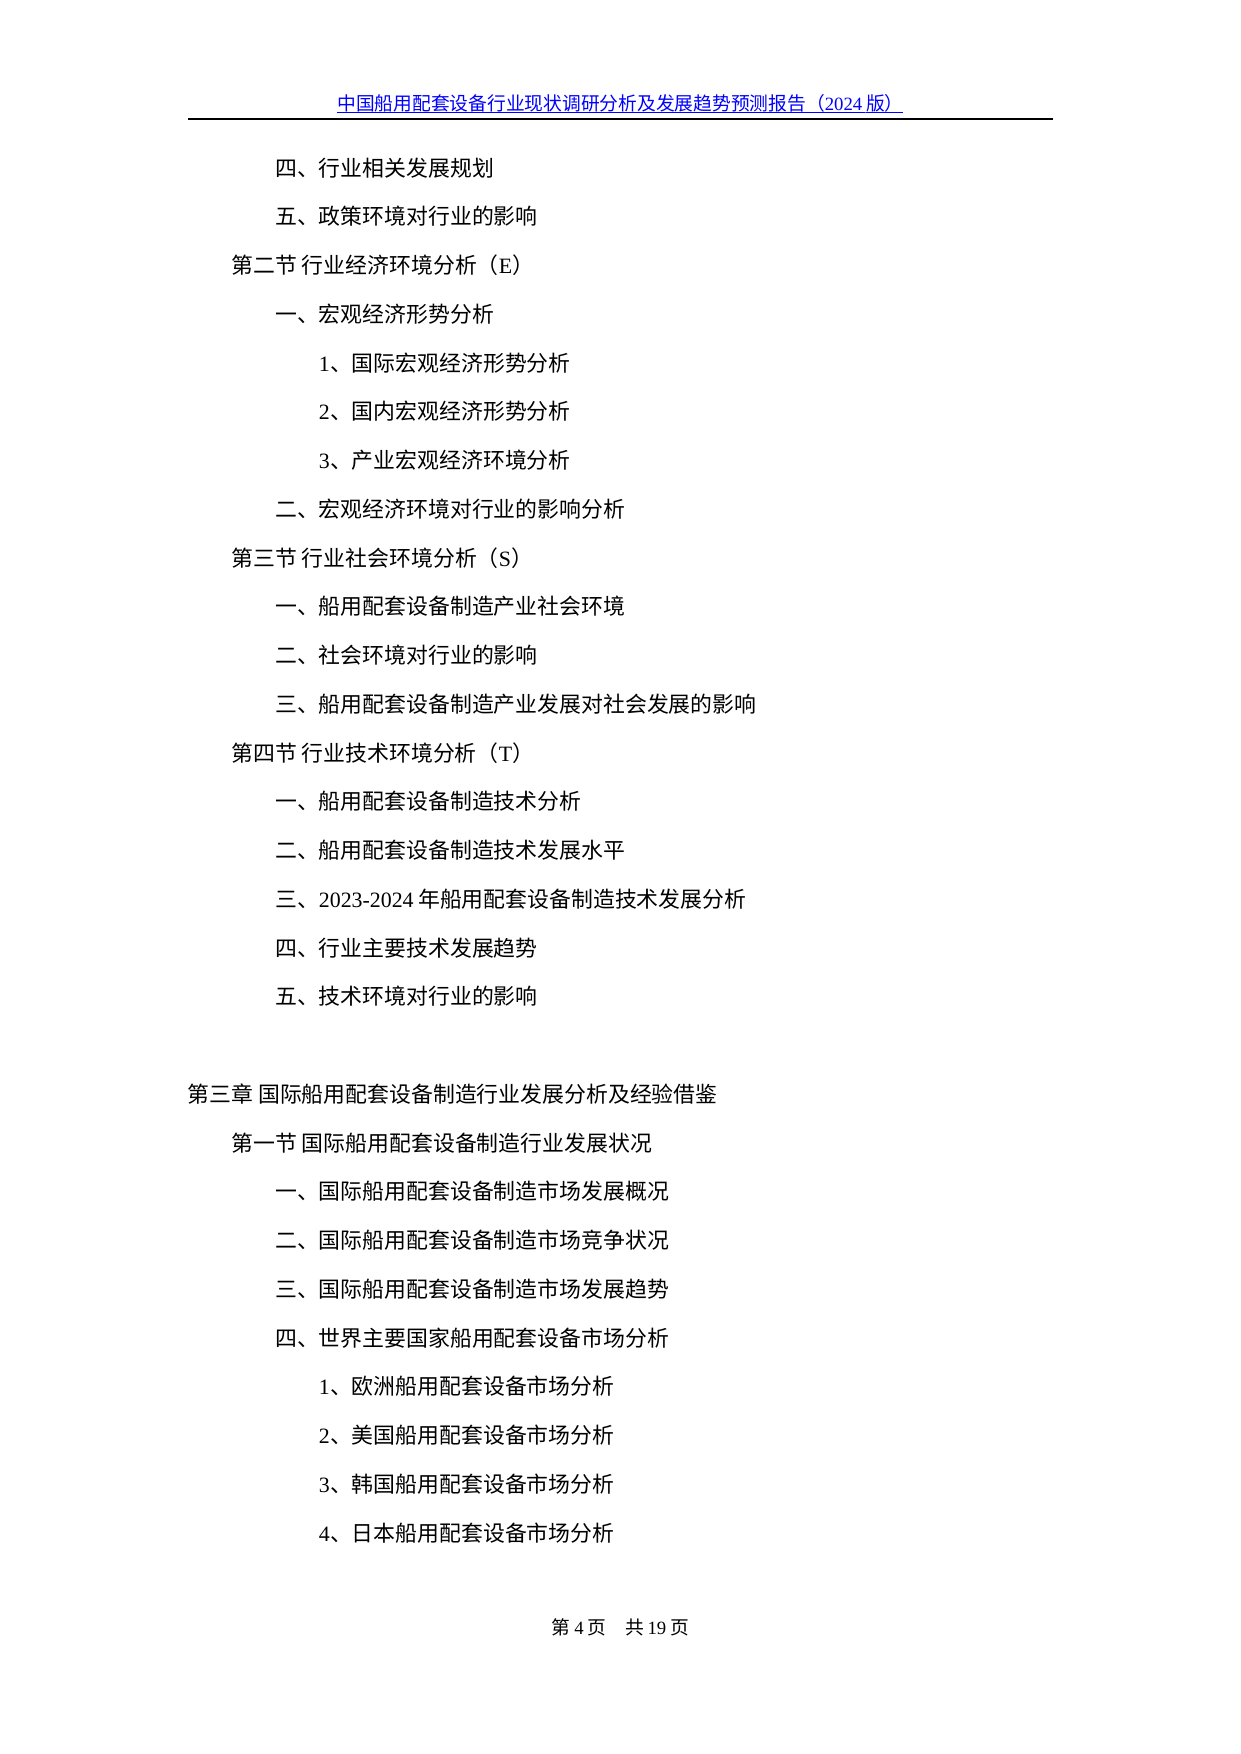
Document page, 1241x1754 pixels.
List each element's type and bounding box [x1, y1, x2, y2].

text [187, 150, 1053, 1548]
